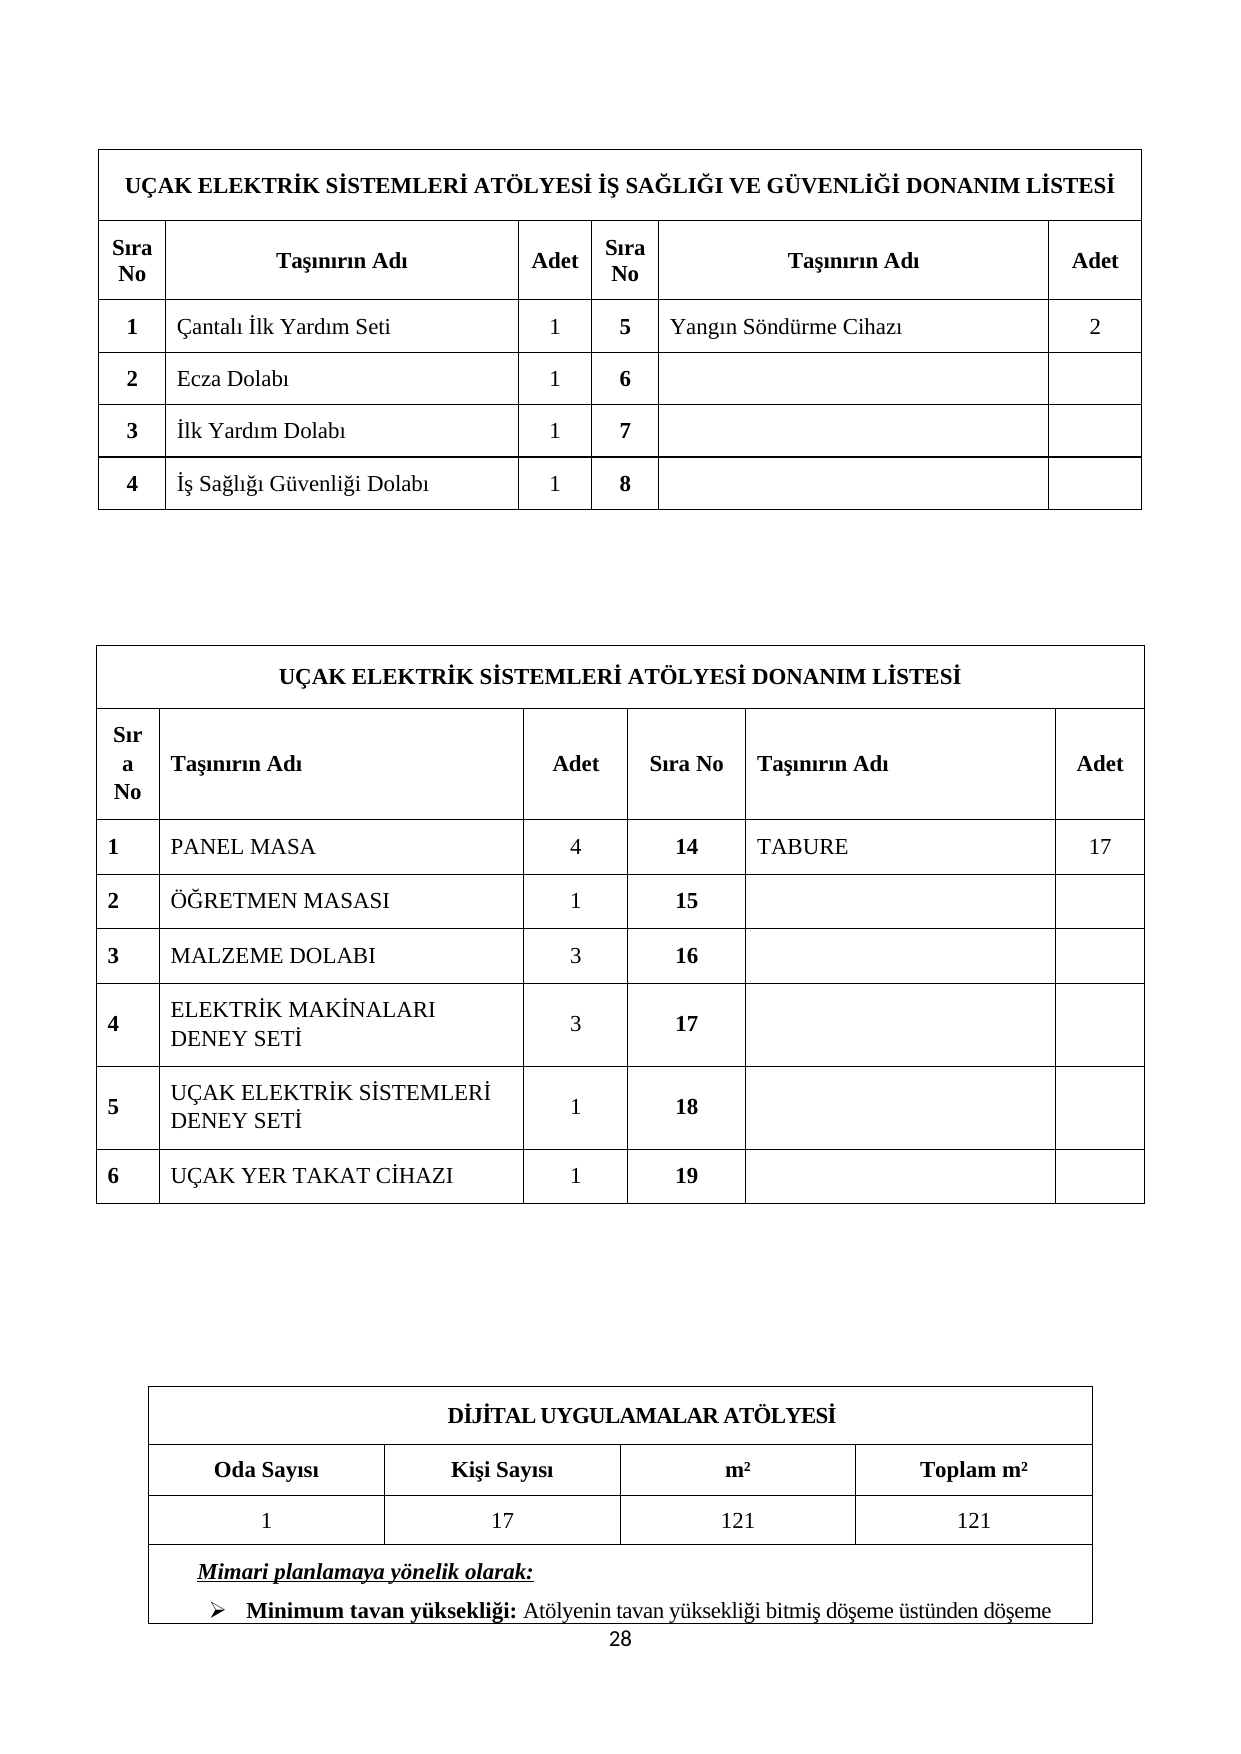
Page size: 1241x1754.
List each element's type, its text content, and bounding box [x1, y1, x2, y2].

table_cell [1056, 1150, 1144, 1203]
table_cell Adet [524, 709, 627, 819]
table_cell Adet [1049, 221, 1141, 299]
table_cell ÖĞRETMEN MASASI [160, 875, 523, 928]
table_header DİJİTAL UYGULAMALAR ATÖLYESİ [149, 1387, 1092, 1443]
table_cell MALZEME DOLABI [160, 929, 523, 983]
table_cell Çantalı İlk Yardım Seti [166, 300, 518, 352]
table_cell 1 [524, 875, 627, 928]
table_cell [746, 984, 1055, 1066]
table_cell Sıra No [628, 709, 745, 819]
table_cell [746, 875, 1055, 928]
table_cell Sıra No [592, 221, 658, 299]
table_cell 3 [524, 984, 627, 1066]
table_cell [149, 1545, 1092, 1623]
table_cell Yangın Söndürme Cihazı [659, 300, 1048, 352]
table_cell 17 [1056, 820, 1144, 874]
table_cell Oda Sayısı [149, 1445, 384, 1495]
table_cell 4 [97, 984, 159, 1066]
table_cell 121 [621, 1496, 855, 1544]
table_cell 1 [149, 1496, 384, 1544]
table_cell 4 [99, 458, 165, 509]
table_cell 3 [524, 929, 627, 983]
table_cell Taşınırın Adı [160, 709, 523, 819]
table_cell 2 [1049, 300, 1141, 352]
table_cell ELEKTRİK MAKİNALARI DENEY SETİ [160, 984, 523, 1066]
table_cell TABURE [746, 820, 1055, 874]
table_cell [1056, 875, 1144, 928]
table_cell İş Sağlığı Güvenliği Dolabı [166, 458, 518, 509]
table_cell Taşınırın Adı [746, 709, 1055, 819]
table_cell [746, 1067, 1055, 1148]
table_cell Ecza Dolabı [166, 353, 518, 404]
table_cell 3 [99, 405, 165, 456]
table_cell 17 [385, 1496, 620, 1544]
table_cell 17 [628, 984, 745, 1066]
table_cell Sıra No [97, 709, 159, 819]
table_cell 6 [592, 353, 658, 404]
table_cell [659, 353, 1048, 404]
table_cell Taşınırın Adı [659, 221, 1048, 299]
table_cell m² [621, 1445, 855, 1495]
table_header UÇAK ELEKTRİK SİSTEMLERİ ATÖLYESİ İŞ SAĞLIĞI VE GÜVENLİĞİ DONANIM LİSTESİ [99, 150, 1141, 220]
table_cell [746, 1150, 1055, 1203]
table_cell 5 [592, 300, 658, 352]
table_cell 121 [856, 1496, 1092, 1544]
table_cell 1 [99, 300, 165, 352]
table_cell [1056, 929, 1144, 983]
table_cell UÇAK ELEKTRİK SİSTEMLERİ DENEY SETİ [160, 1067, 523, 1148]
table_cell 18 [628, 1067, 745, 1148]
table_cell 1 [97, 820, 159, 874]
table_cell 7 [592, 405, 658, 456]
table_cell 4 [524, 820, 627, 874]
table_cell [1049, 458, 1141, 509]
table_cell 6 [97, 1150, 159, 1203]
table_cell [1056, 984, 1144, 1066]
table_cell Sıra No [99, 221, 165, 299]
table_cell 3 [97, 929, 159, 983]
table_cell 1 [519, 405, 591, 456]
table_cell PANEL MASA [160, 820, 523, 874]
table_cell 15 [628, 875, 745, 928]
table_cell 2 [99, 353, 165, 404]
table_cell İlk Yardım Dolabı [166, 405, 518, 456]
table_cell 16 [628, 929, 745, 983]
table_cell Adet [1056, 709, 1144, 819]
table_cell 1 [519, 458, 591, 509]
table_cell Kişi Sayısı [385, 1445, 620, 1495]
table_cell 5 [97, 1067, 159, 1148]
table_cell UÇAK YER TAKAT CİHAZI [160, 1150, 523, 1203]
table_cell [1049, 405, 1141, 456]
table_cell Adet [519, 221, 591, 299]
table_cell Toplam m² [856, 1445, 1092, 1495]
table_cell 8 [592, 458, 658, 509]
table_cell [746, 929, 1055, 983]
table_cell 1 [519, 300, 591, 352]
table_cell [1049, 353, 1141, 404]
table_cell Taşınırın Adı [166, 221, 518, 299]
table_cell 1 [524, 1150, 627, 1203]
table_cell 1 [524, 1067, 627, 1148]
table_cell 19 [628, 1150, 745, 1203]
table_cell [659, 458, 1048, 509]
table_cell 14 [628, 820, 745, 874]
table_cell 2 [97, 875, 159, 928]
table_header UÇAK ELEKTRİK SİSTEMLERİ ATÖLYESİ DONANIM LİSTESİ [97, 646, 1144, 708]
table_cell 1 [519, 353, 591, 404]
table_cell [1056, 1067, 1144, 1148]
table_cell [659, 405, 1048, 456]
